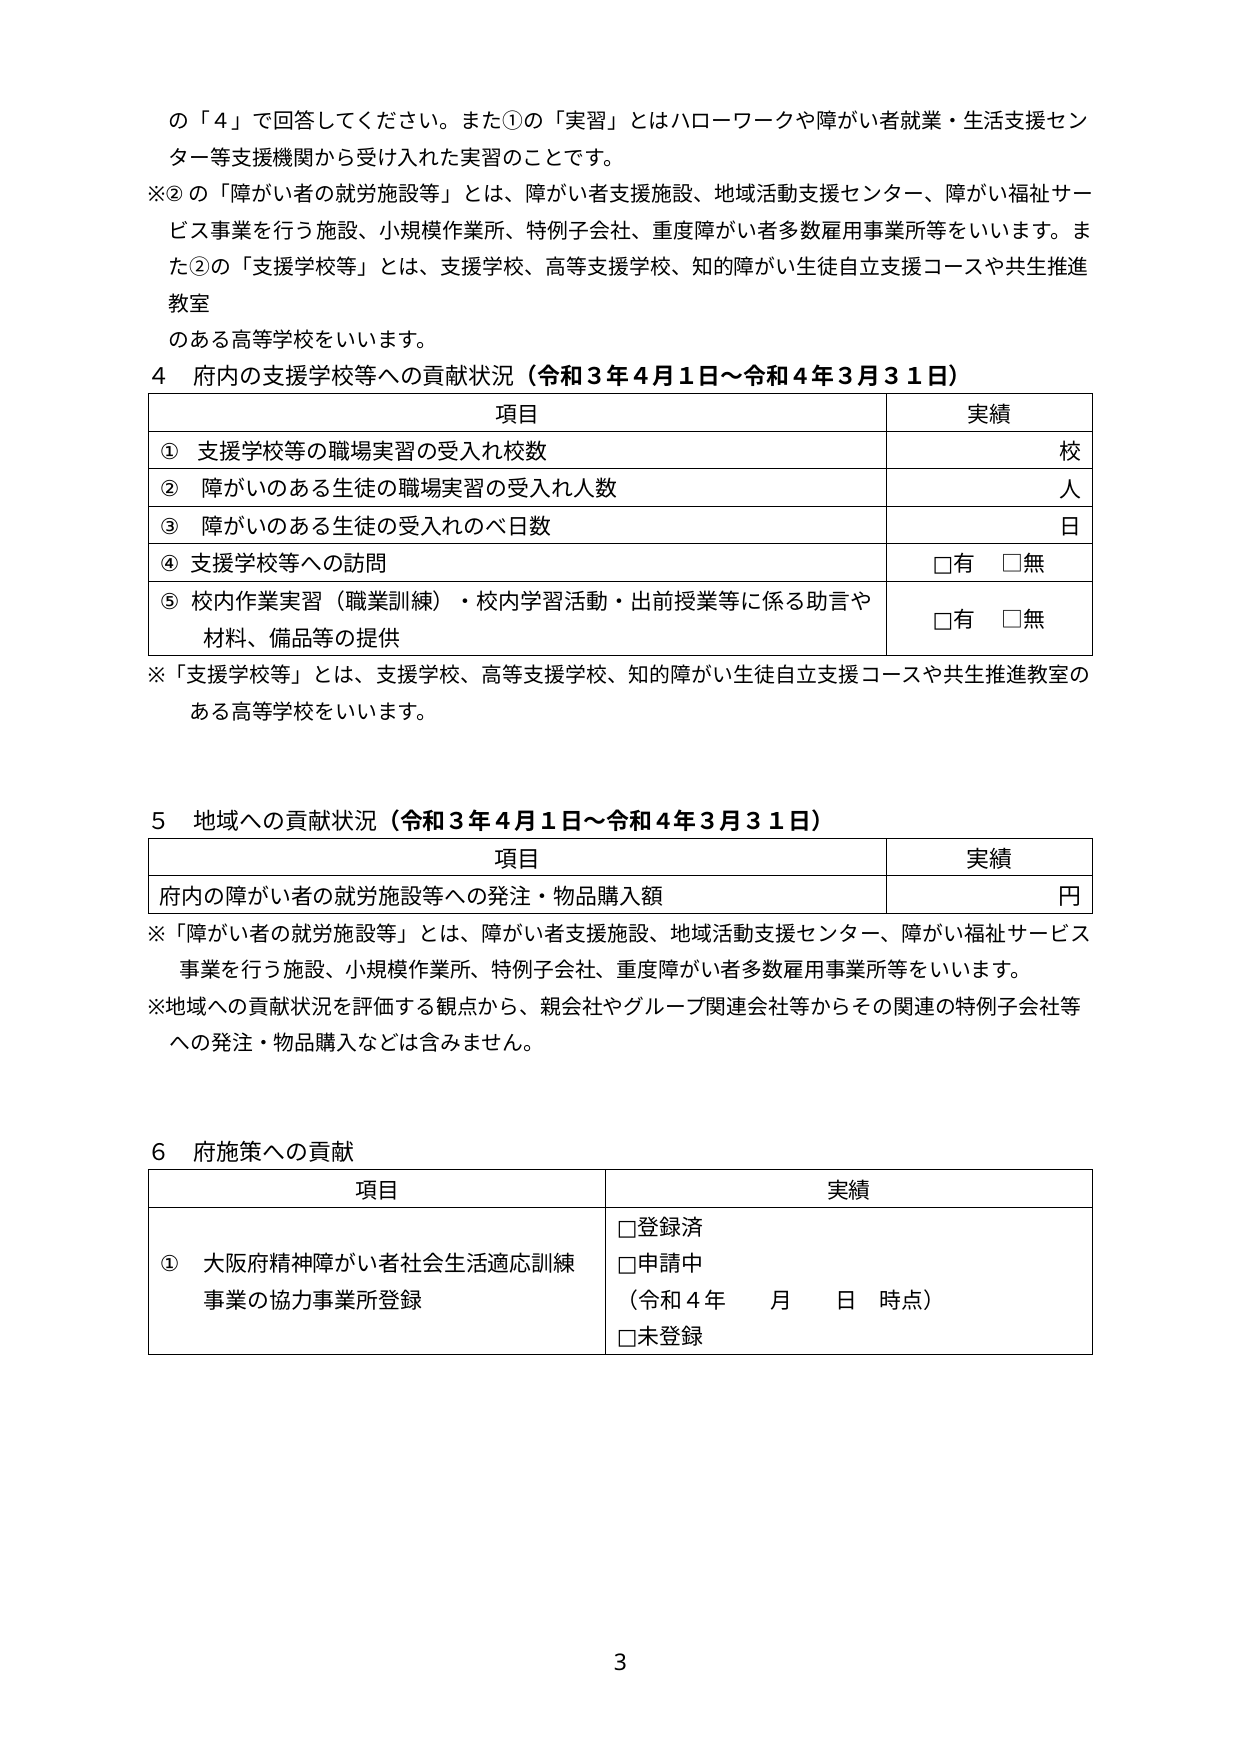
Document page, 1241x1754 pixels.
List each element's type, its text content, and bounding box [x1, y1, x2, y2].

table_cell 校 [887, 432, 1092, 468]
table_header 項目 [149, 394, 886, 431]
table_header 実績 [606, 1170, 1092, 1207]
text ※地域への貢献状況を評価する観点から、親会社やグループ関連会社等からその関連の特例子会社等 [148, 987, 1092, 1023]
table_cell ⑤ 校内作業実習（職業訓練）・校内学習活動・出前授業等に係る助言や材料、備品等の提供 [149, 582, 886, 654]
table_cell □有 □無 [887, 582, 1092, 654]
text への発注・物品購入などは含みません。 [169, 1023, 1092, 1060]
table_header 実績 [887, 839, 1092, 875]
table_cell 府内の障がい者の就労施設等への発注・物品購入額 [149, 876, 886, 913]
table_cell 支援学校等の職場実習の受入れ校数 [149, 432, 886, 468]
table_cell □登録済 □申請中 （令和４年 月 日 時点） □未登録 [606, 1208, 1092, 1353]
table_header 項目 [149, 1170, 605, 1207]
text のある高等学校をいいます。 [148, 320, 1092, 357]
table_cell 円 [887, 876, 1092, 913]
table_cell □有 □無 [887, 544, 1092, 581]
table_cell 日 [887, 507, 1092, 543]
text ６ 府施策への貢献 [148, 1133, 1092, 1169]
table_header 項目 [149, 839, 886, 875]
text ５ 地域への貢献状況（令和３年４月１日～令和４年３月３１日） [148, 801, 1092, 838]
text ※「障がい者の就労施設等」とは、障がい者支援施設、地域活動支援センター、障がい福祉サービス事業を行う施設、小規模作業所、特例子会社、重度障がい者多数雇用事業所等をいいます。 [148, 914, 1092, 987]
text ※②の「障がい者の就労施設等」とは、障がい者支援施設、地域活動支援センター、障がい福祉サービス事業を行う施設、小規模作業所、特例子会社、重度障がい者多数雇用事業所等をいいます。また②の「支援学校等」とは、支援学校、高等支援学校、知的障がい生徒自立支援コースや共生推進教室 [148, 174, 1092, 320]
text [148, 101, 1092, 174]
table_cell 人 [887, 469, 1092, 506]
text ４ 府内の支援学校等への貢献状況（令和３年４月１日～令和４年３月３１日） [148, 357, 1092, 393]
text ※「支援学校等」とは、支援学校、高等支援学校、知的障がい生徒自立支援コースや共生推進教室のある高等学校をいいます。 [148, 656, 1092, 728]
table_cell 大阪府精神障がい者社会生活適応訓練事業の協力事業所登録 [149, 1208, 605, 1353]
table_cell ② 障がいのある生徒の職場実習の受入れ人数 [149, 469, 886, 506]
table_cell ④ 支援学校等への訪問 [149, 544, 886, 581]
table_header 実績 [887, 394, 1092, 431]
table_cell ③ 障がいのある生徒の受入れのべ日数 [149, 507, 886, 543]
